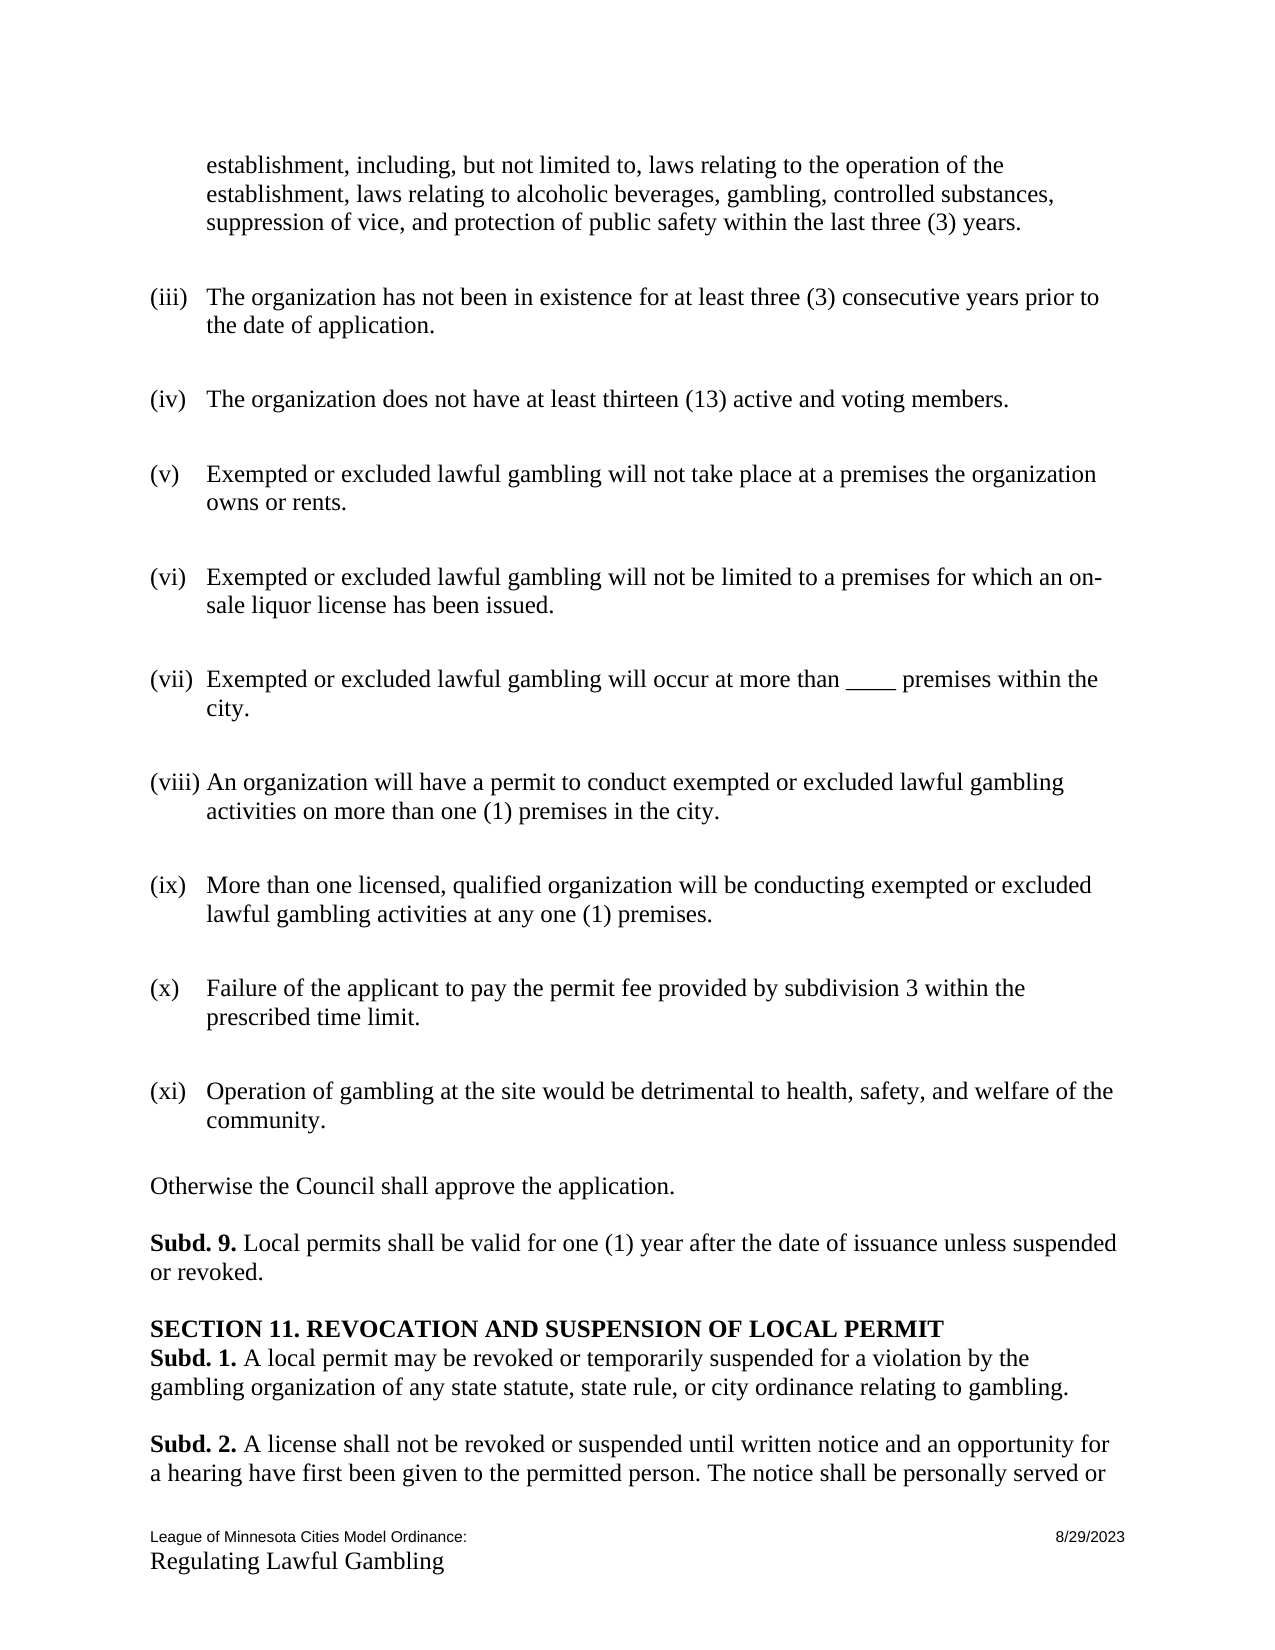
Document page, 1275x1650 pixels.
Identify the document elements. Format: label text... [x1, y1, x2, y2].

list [150, 150, 1125, 236]
text Subd. 1. A local permit may be revoked or temporarily suspended for a violation by the gambling organization of any state statute, state rule, or city ordinance relating to gambling. [150, 1343, 1125, 1401]
list An organization will have a permit to conduct exempted or excluded lawful gambling activities on more than one (1) premises in the city. [150, 767, 1125, 825]
text SECTION 11. REVOCATION AND SUSPENSION OF LOCAL PERMIT [150, 1314, 1125, 1343]
text Subd. 9. Local permits shall be valid for one (1) year after the date of issuance unless suspended or revoked. [150, 1228, 1125, 1286]
list Exempted or excluded lawful gambling will occur at more than ____ premises within the city. [150, 664, 1125, 722]
list Exempted or excluded lawful gambling will not take place at a premises the organization owns or rents. [150, 459, 1125, 516]
list The organization has not been in existence for at least three (3) consecutive years prior to the date of application. [150, 282, 1125, 339]
text Otherwise the Council shall approve the application. [150, 1171, 1125, 1199]
list More than one licensed, qualified organization will be conducting exempted or excluded lawful gambling activities at any one (1) premises. [150, 870, 1125, 928]
list Exempted or excluded lawful gambling will not be limited to a premises for which an on-sale liquor license has been issued. [150, 562, 1125, 619]
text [150, 1429, 1125, 1487]
list Failure of the applicant to pay the permit fee provided by subdivision 3 within the prescribed time limit. [150, 973, 1125, 1031]
list The organization does not have at least thirteen (13) active and voting members. [150, 384, 1125, 413]
list Operation of gambling at the site would be detrimental to health, safety, and welfare of the community. [150, 1076, 1125, 1134]
